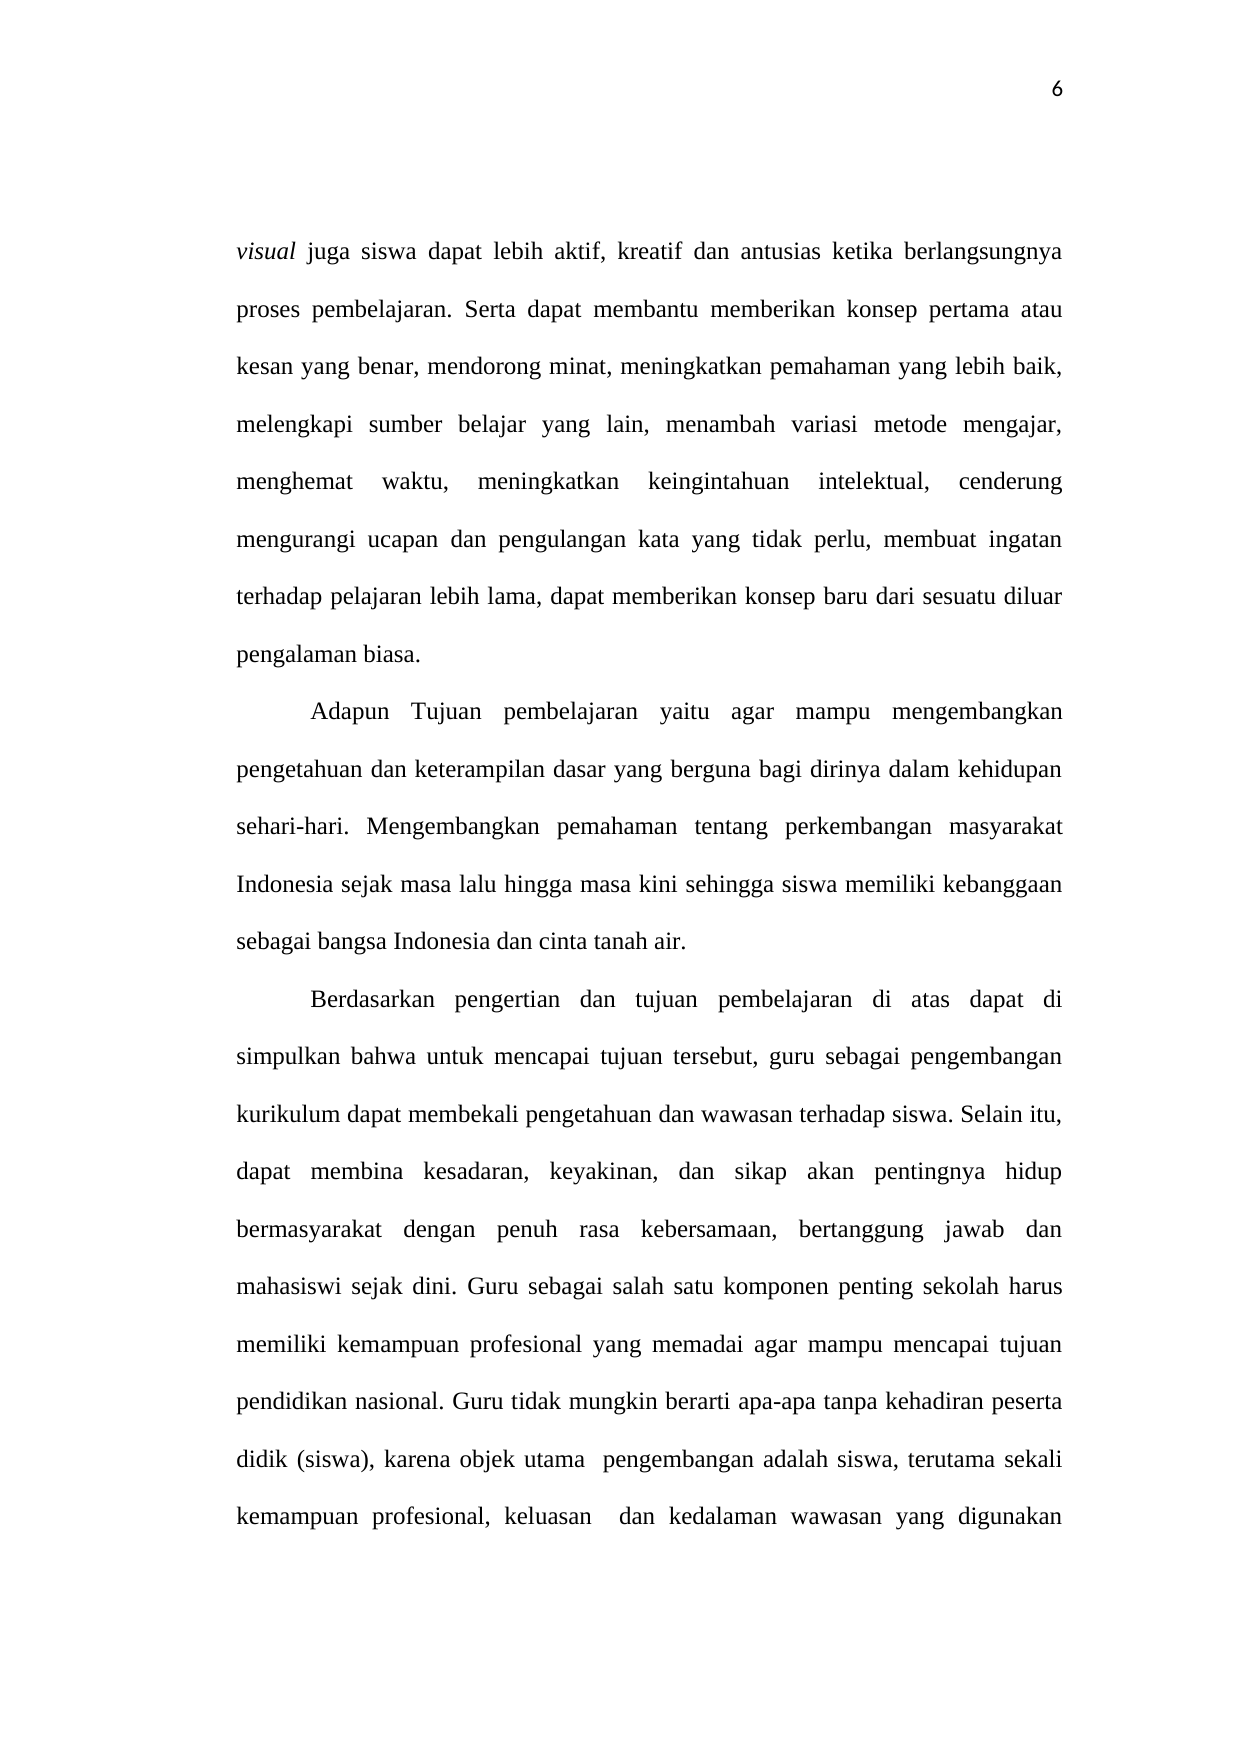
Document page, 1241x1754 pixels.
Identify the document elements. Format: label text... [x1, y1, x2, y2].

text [236, 236, 1063, 667]
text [236, 984, 1063, 1530]
text Adapun Tujuan pembelajaran yaitu agar mampu mengembangkan pengetahuan dan keterampilan dasar yang berguna bagi dirinya dalam kehidupan sehari-hari. Mengembangkan pemahaman tentang perkembangan masyarakat Indonesia sejak masa lalu hingga masa kini sehingga siswa memiliki kebanggaan sebagai bangsa Indonesia dan cinta tanah air. [236, 696, 1063, 955]
